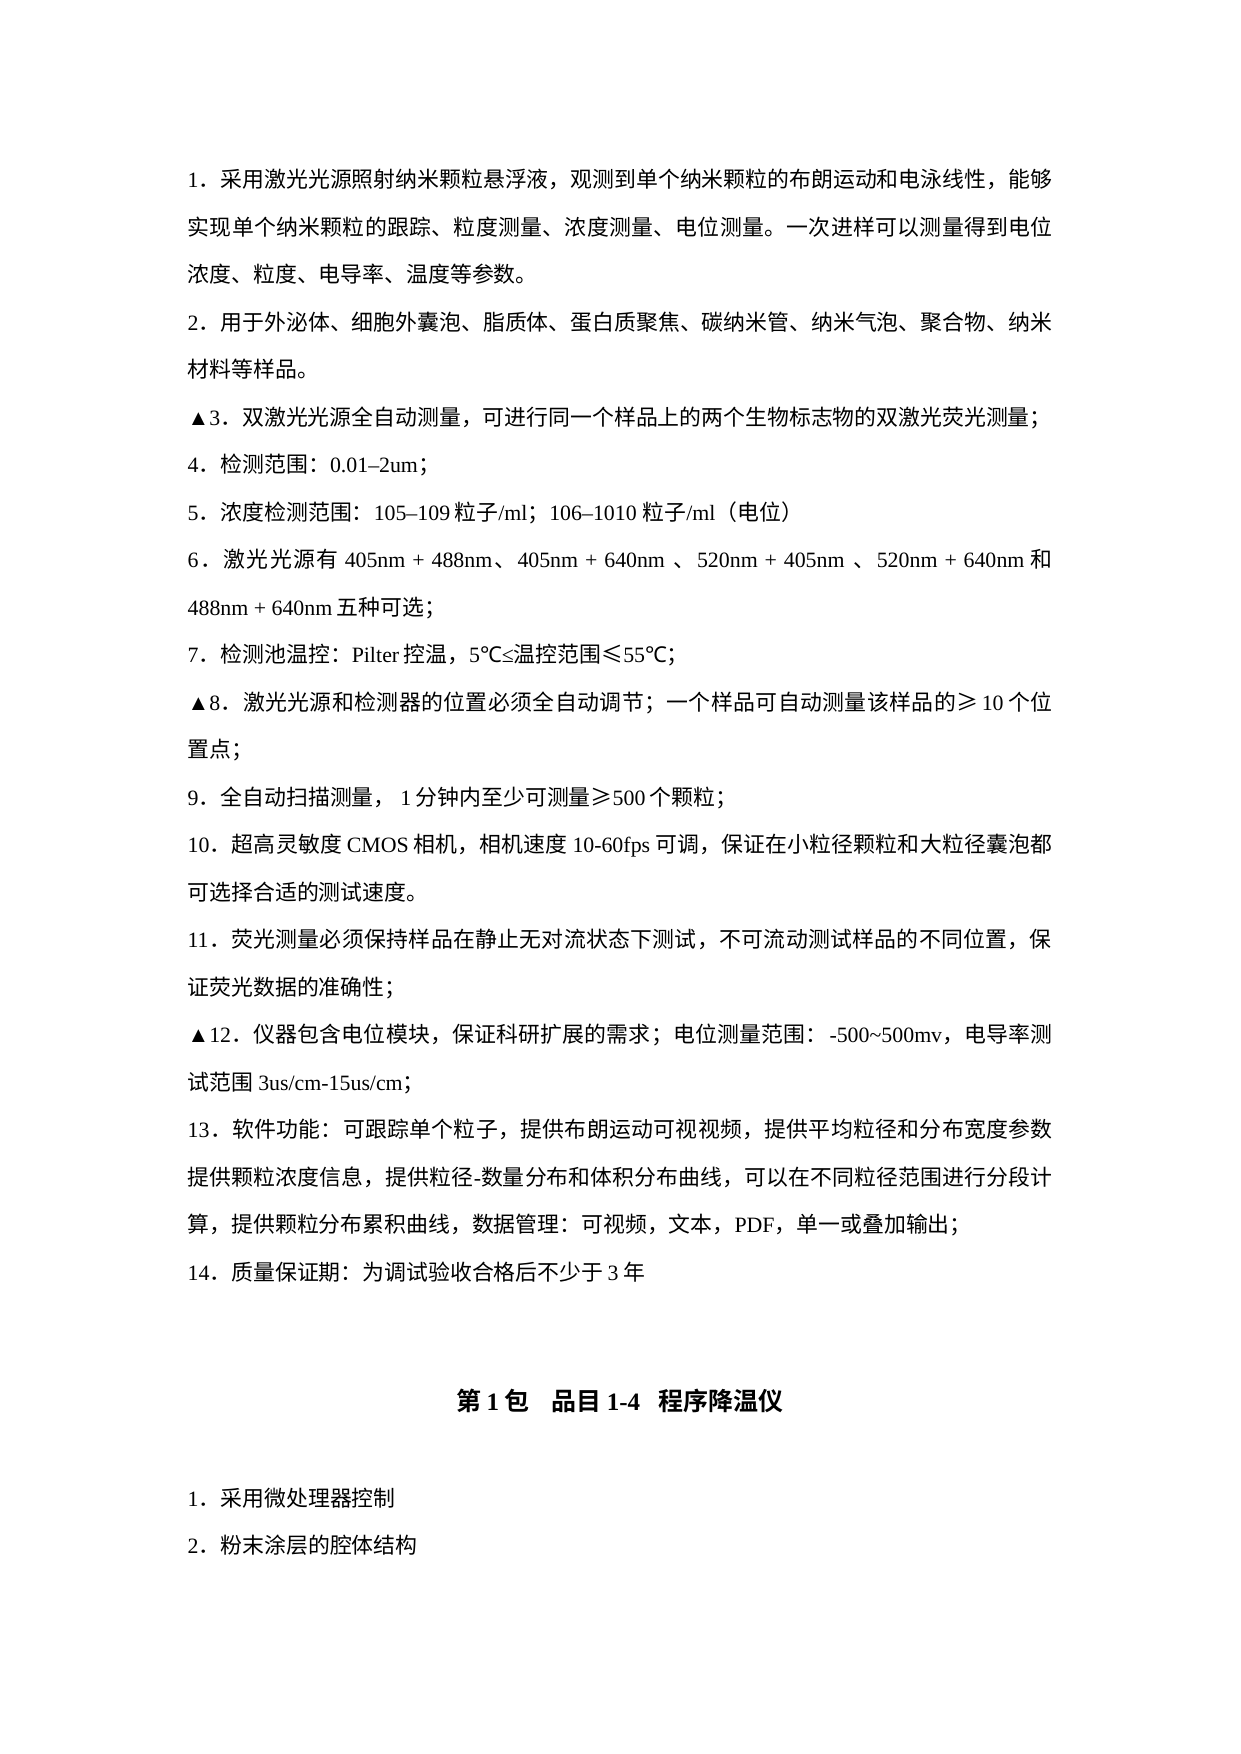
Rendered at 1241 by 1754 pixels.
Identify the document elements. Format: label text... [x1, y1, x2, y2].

text 2．用于外泌体、细胞外囊泡、脂质体、蛋白质聚焦、碳纳米管、纳米气泡、聚合物、纳米材料等样品。 [187, 304, 1053, 384]
text 14．质量保证期：为调试验收合格后不少于3年 [187, 1254, 1053, 1286]
text 7．检测池温控：Pilter控温，5℃≤温控范围≤55℃； [187, 637, 1053, 669]
text 5．浓度检测范围：105–109粒子/ml；106–1010 粒子/ml（电位） [187, 494, 1053, 526]
text ▲3．双激光光源全自动测量，可进行同一个样品上的两个生物标志物的双激光荧光测量； [187, 399, 1053, 431]
text 2．粉末涂层的腔体结构 [187, 1528, 1053, 1560]
text 11．荧光测量必须保持样品在静止无对流状态下测试，不可流动测试样品的不同位置，保证荧光数据的准确性； [187, 922, 1053, 1001]
text 13．软件功能：可跟踪单个粒子，提供布朗运动可视视频，提供平均粒径和分布宽度参数，提供颗粒浓度信息，提供粒径-数量分布和体积分布曲线，可以在不同粒径范围进行分段计算，提供颗粒分布累积曲线，数据管理：可视频，文本，PDF，单一或叠加输出； [187, 1112, 1053, 1239]
text 10．超高灵敏度CMOS相机，相机速度10-60fps可调，保证在小粒径颗粒和大粒径囊泡都可选择合适的测试速度。 [187, 827, 1053, 906]
text 第1包 品目1-4 程序降温仪 [187, 1367, 1053, 1432]
text 6．激光光源有405nm + 488nm、405nm + 640nm 、520nm + 405nm 、520nm + 640nm和488nm + 640nm五种可选； [187, 542, 1053, 621]
text 1．采用微处理器控制 [187, 1481, 1053, 1512]
text 9．全自动扫描测量， 1分钟内至少可测量≥500个颗粒； [187, 779, 1053, 811]
text ▲8．激光光源和检测器的位置必须全自动调节；一个样品可自动测量该样品的≥10个位置点； [187, 684, 1053, 764]
text ▲12．仪器包含电位模块，保证科研扩展的需求；电位测量范围：-500~500mv，电导率测试范围 3us/cm-15us/cm； [187, 1017, 1053, 1096]
text 1．采用激光光源照射纳米颗粒悬浮液，观测到单个纳米颗粒的布朗运动和电泳线性，能够实现单个纳米颗粒的跟踪、粒度测量、浓度测量、电位测量。一次进样可以测量得到电位、浓度、粒度、电导率、温度等参数。 [187, 162, 1053, 289]
text 4．检测范围：0.01–2um； [187, 447, 1053, 479]
